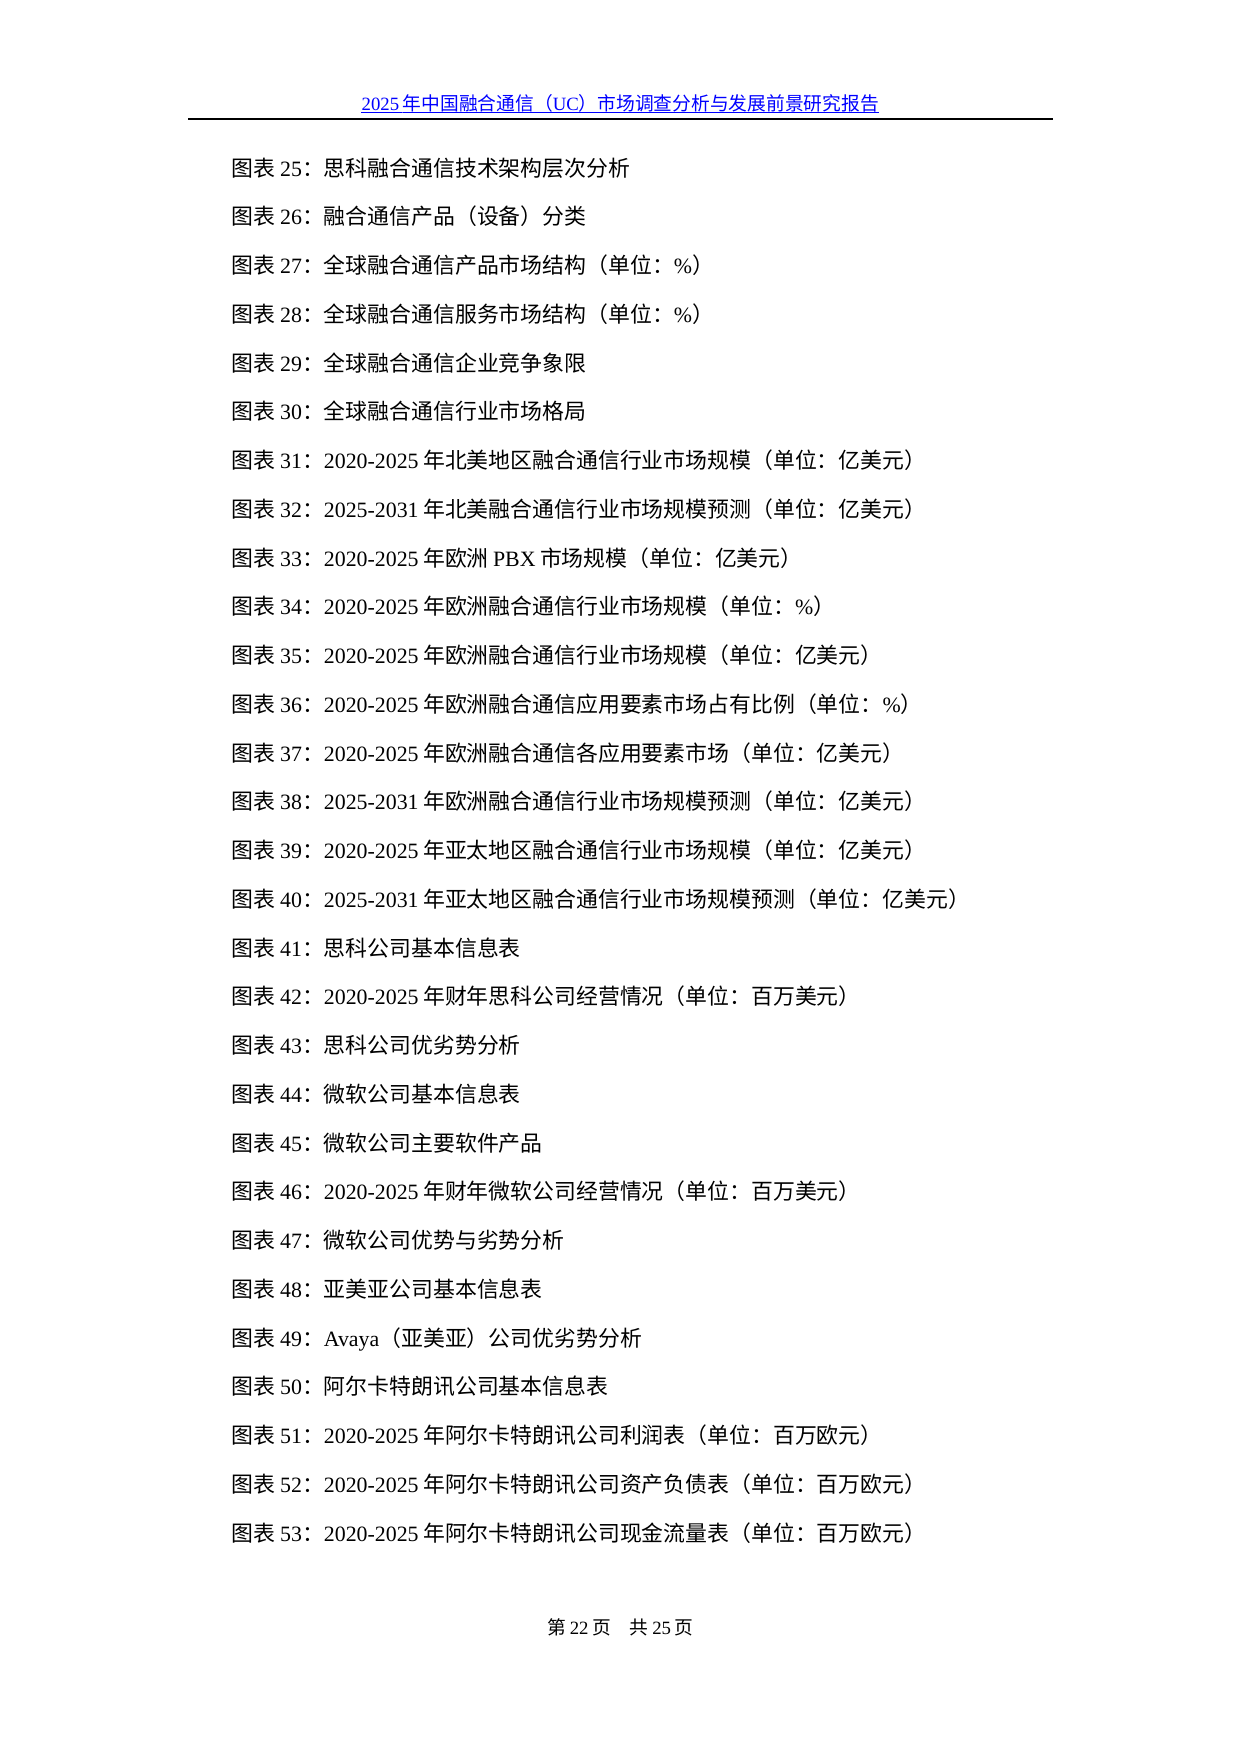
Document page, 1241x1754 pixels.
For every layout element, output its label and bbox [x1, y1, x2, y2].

text [187, 150, 1053, 1548]
